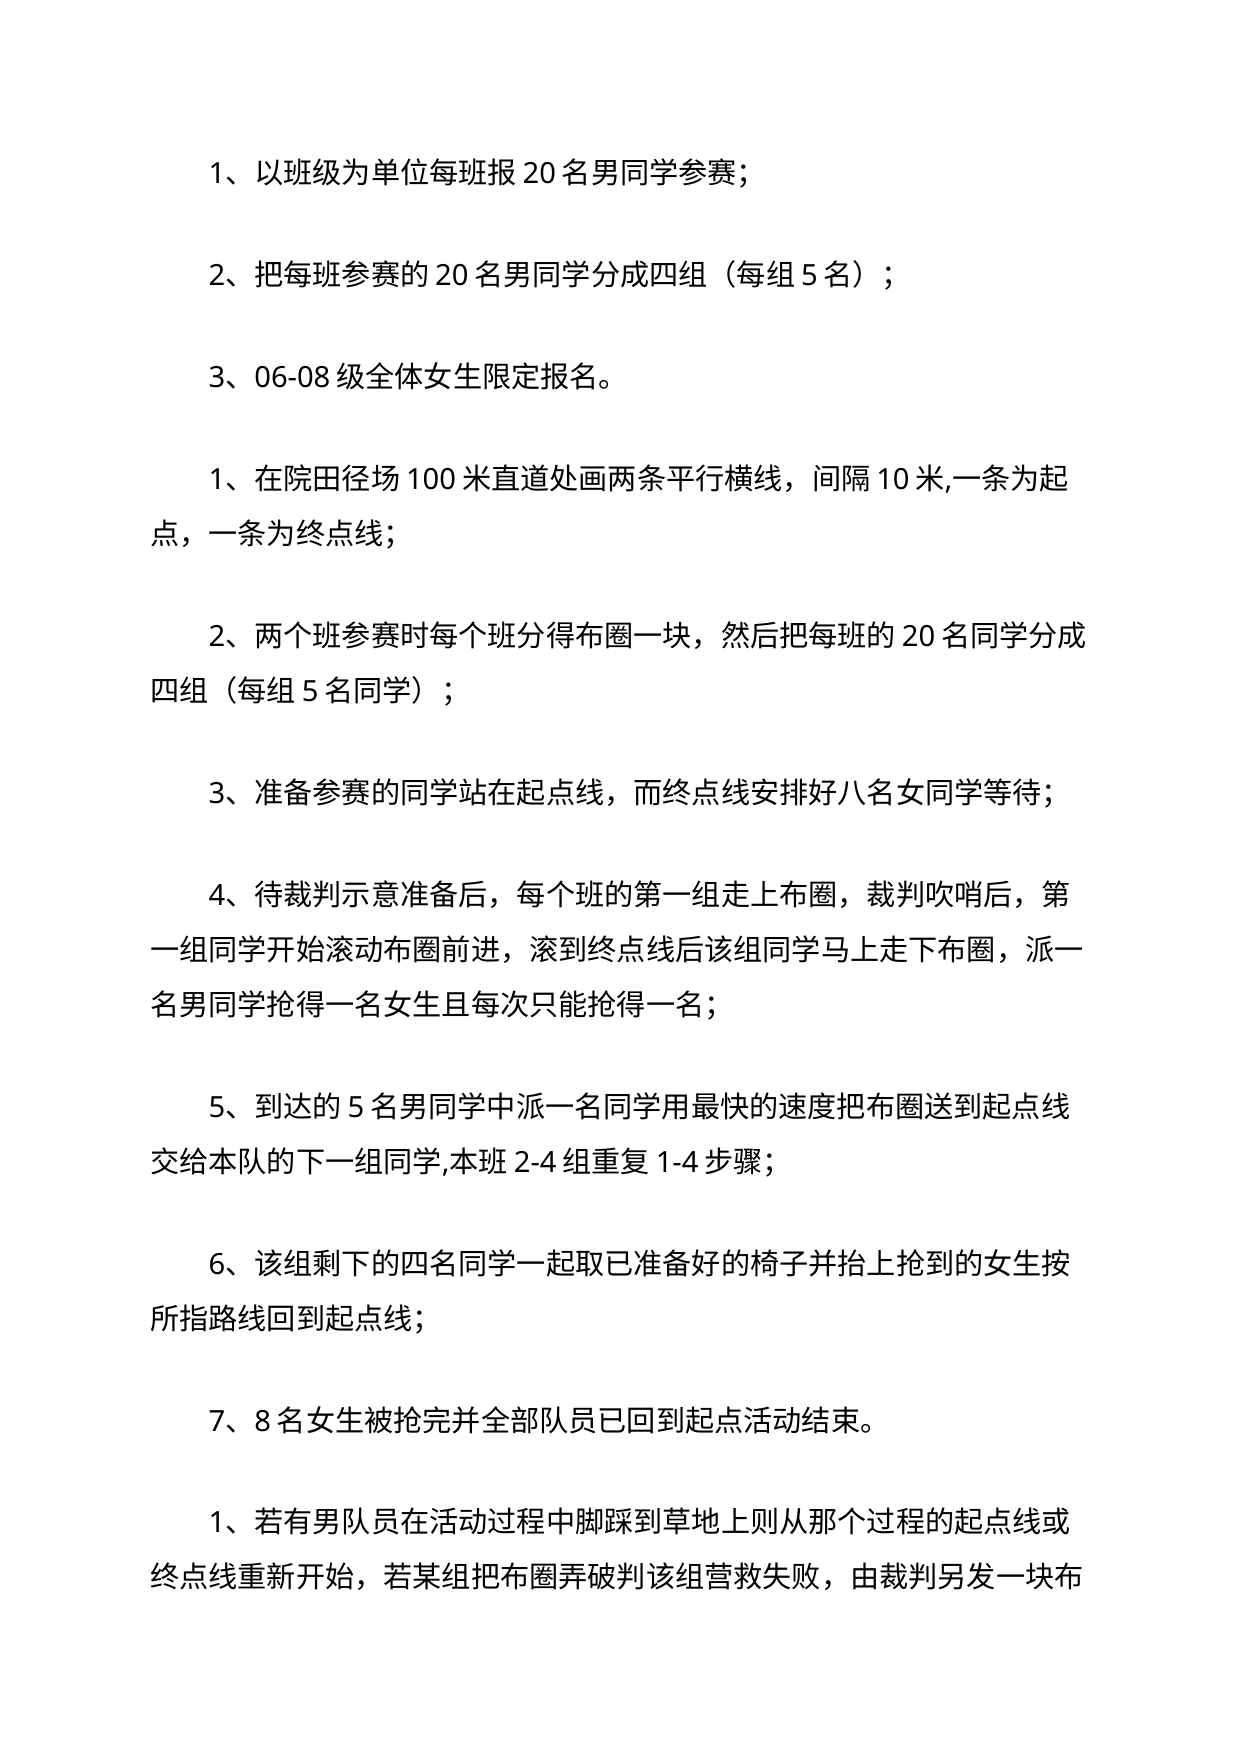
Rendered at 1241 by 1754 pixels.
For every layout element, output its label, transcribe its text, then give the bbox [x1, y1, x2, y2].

text 1、在院田径场100米直道处画两条平行横线，间隔10米,一条为起点，一条为终点线； [150, 456, 1090, 553]
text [150, 1499, 1090, 1596]
text 4、待裁判示意准备后，每个班的第一组走上布圈，裁判吹哨后，第一组同学开始滚动布圈前进，滚到终点线后该组同学马上走下布圈，派一名男同学抢得一名女生且每次只能抢得一名； [150, 872, 1090, 1024]
text 1、以班级为单位每班报20名男同学参赛； [150, 150, 1090, 192]
text 2、两个班参赛时每个班分得布圈一块，然后把每班的20名同学分成四组（每组5名同学）； [150, 613, 1090, 710]
text 2、把每班参赛的20名男同学分成四组（每组5名）； [150, 252, 1090, 294]
text 6、该组剩下的四名同学一起取已准备好的椅子并抬上抢到的女生按所指路线回到起点线； [150, 1240, 1090, 1338]
text 7、8名女生被抢完并全部队员已回到起点活动结束。 [150, 1397, 1090, 1439]
text 5、到达的5名男同学中派一名同学用最快的速度把布圈送到起点线交给本队的下一组同学,本班2-4组重复1-4步骤； [150, 1083, 1090, 1181]
text 3、准备参赛的同学站在起点线，而终点线安排好八名女同学等待； [150, 770, 1090, 812]
text 3、06-08级全体女生限定报名。 [150, 354, 1090, 396]
